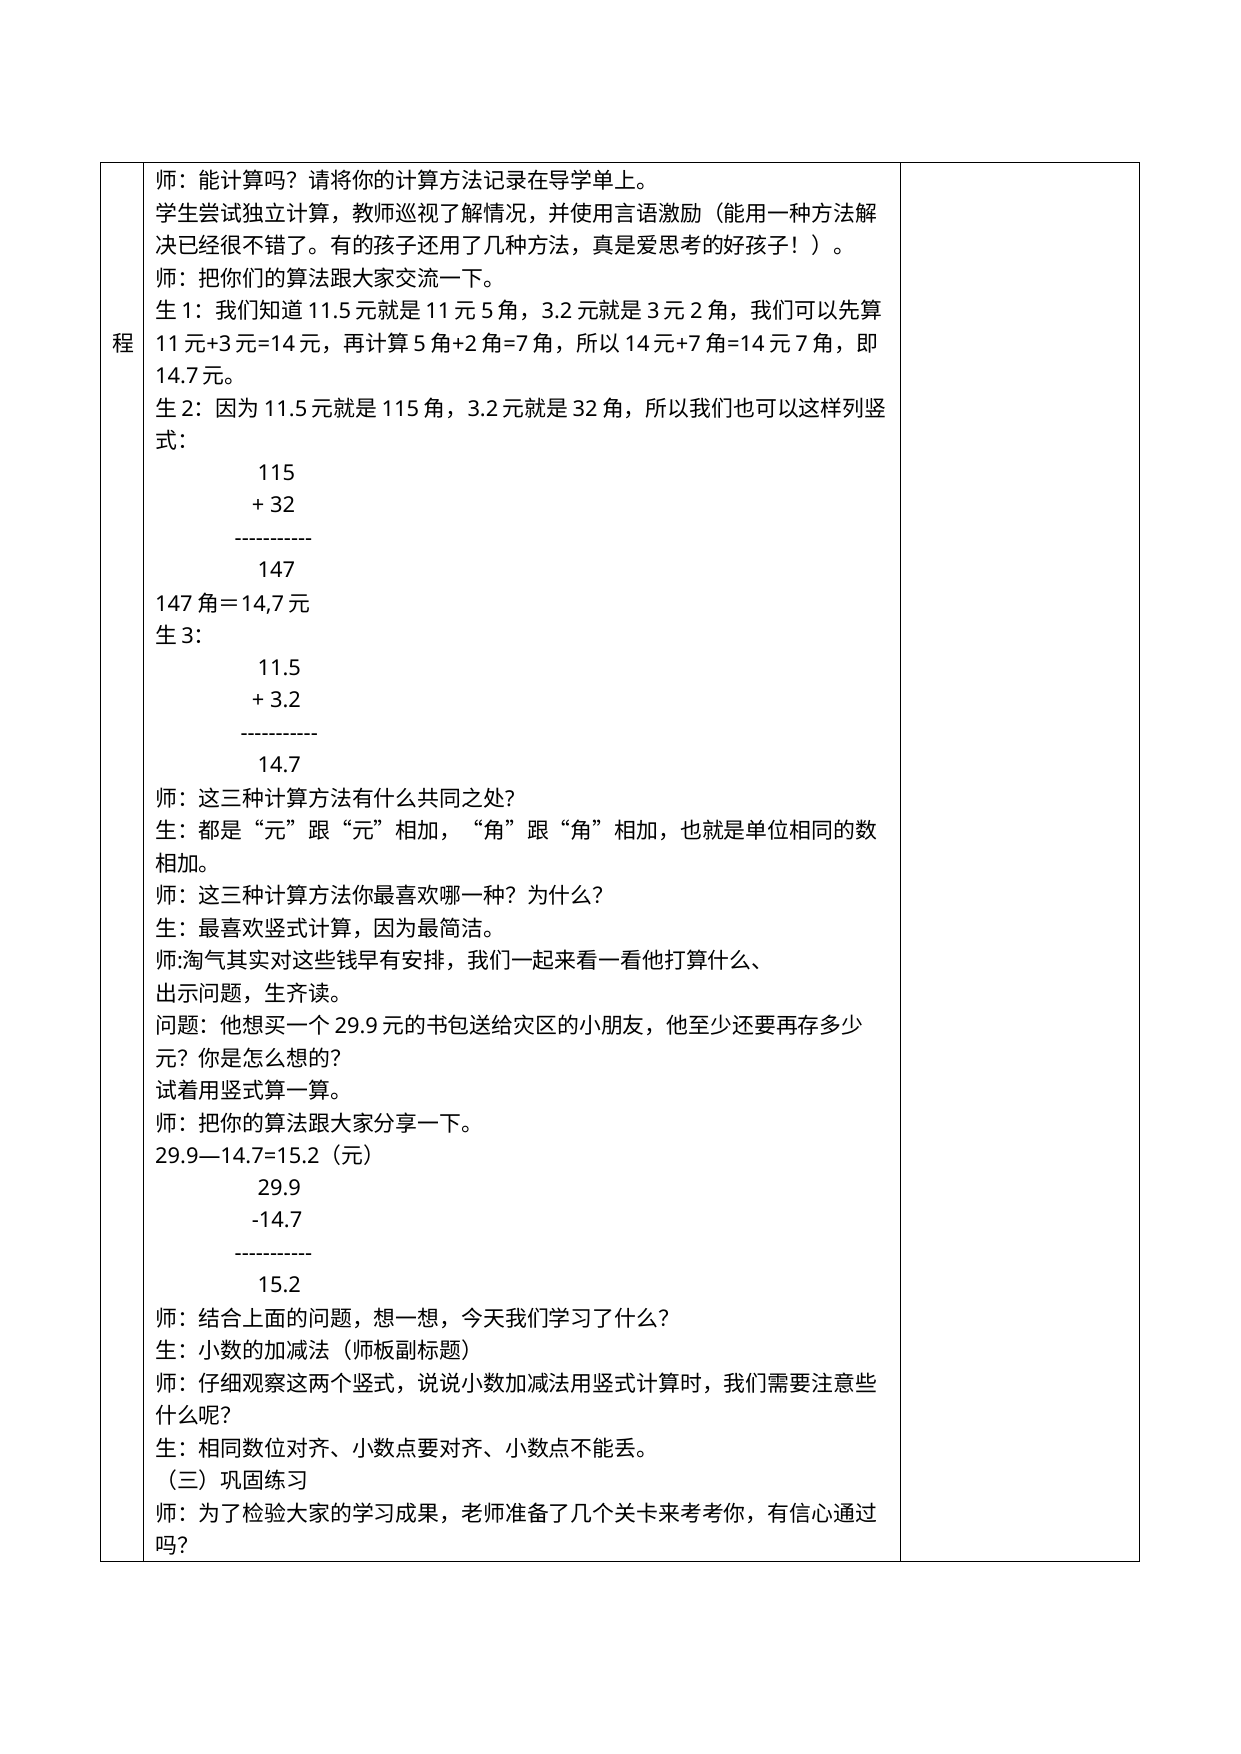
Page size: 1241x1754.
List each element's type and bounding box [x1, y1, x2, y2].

table_cell [901, 163, 1139, 1561]
